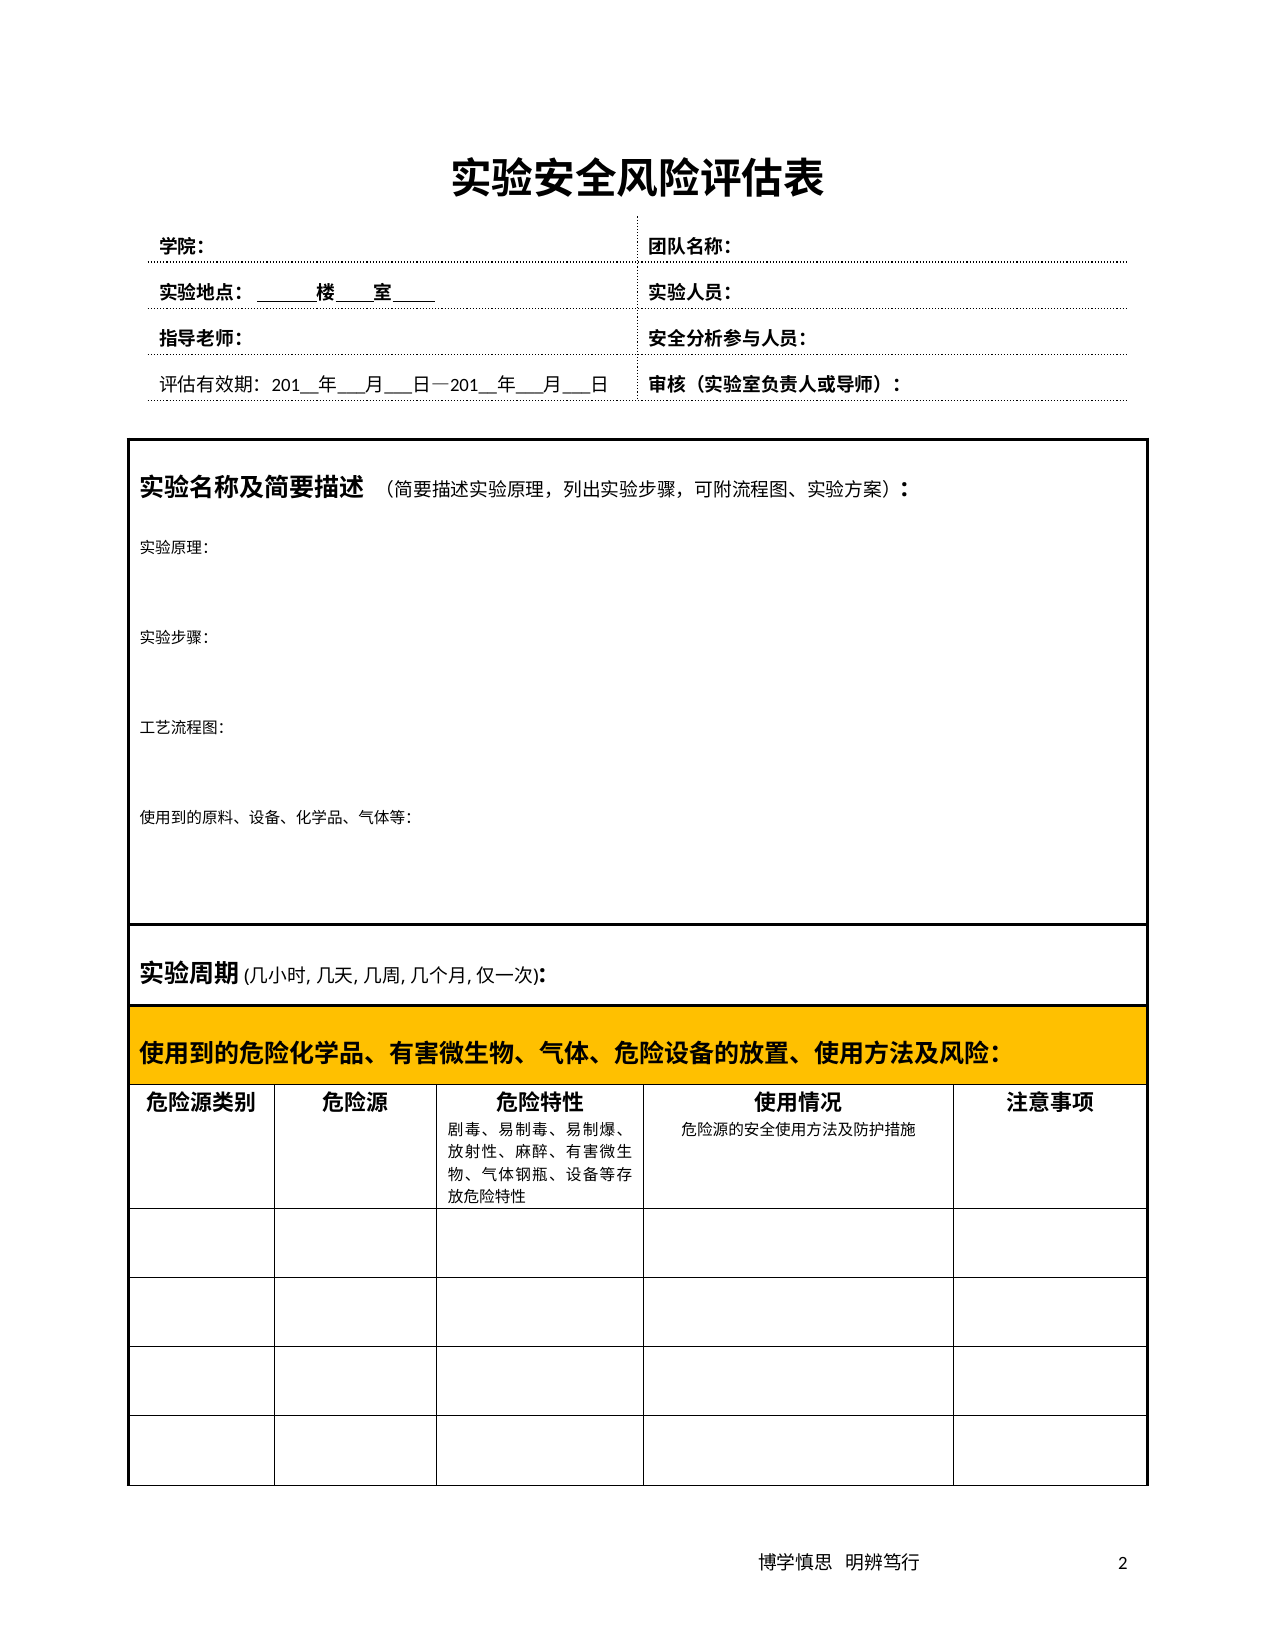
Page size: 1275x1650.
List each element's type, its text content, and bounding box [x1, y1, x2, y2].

table_cell [437, 1416, 643, 1484]
table_cell [275, 1278, 436, 1346]
table_cell [275, 1209, 436, 1277]
table_cell 使用到的危险化学品、有害微生物、气体、危险设备的放置、使用方法及风险： [130, 1007, 1146, 1084]
table_cell [130, 1209, 274, 1277]
table_cell [437, 1278, 643, 1346]
table_cell [954, 1209, 1146, 1277]
table_cell 评估有效期：201__年___月___日—201__年___月___日 [148, 354, 637, 399]
table_cell [644, 1347, 953, 1415]
table_cell [644, 1278, 953, 1346]
table_cell 危险源 [275, 1085, 436, 1207]
table_cell 使用情况 危险源的安全使用方法及防护措施 [644, 1085, 953, 1207]
table_cell [954, 1278, 1146, 1346]
table_cell 指导老师： [148, 308, 637, 353]
table_cell 注意事项 [954, 1085, 1146, 1207]
table_cell 审核（实验室负责人或导师）： [637, 354, 1126, 399]
table_header 实验名称及简要描述 （简要描述实验原理，列出实验步骤，可附流程图、实验方案）: 实验原理： 实验步骤： 工艺流程图： 使用到的原料、设备、化学品、气体等： [130, 441, 1146, 923]
table_cell 实验人员： [637, 261, 1126, 307]
table_cell 实验地点： 楼 室 [148, 261, 637, 307]
table_cell 安全分析参与人员： [637, 308, 1126, 353]
table_header 团队名称： [637, 216, 1126, 261]
table_cell [437, 1347, 643, 1415]
table_cell [644, 1209, 953, 1277]
table_cell [130, 1347, 274, 1415]
table_cell [437, 1209, 643, 1277]
table_cell [954, 1347, 1146, 1415]
table_cell [275, 1347, 436, 1415]
table_cell [954, 1416, 1146, 1484]
table_cell [275, 1416, 436, 1484]
table_cell 危险特性 剧毒、易制毒、易制爆、放射性、麻醉、有害微生物、气体钢瓶、设备等存放危险特性 [437, 1085, 643, 1207]
table_cell [130, 1416, 274, 1484]
table_header 学院： [148, 216, 637, 261]
text 实验安全风险评估表 [148, 142, 1127, 207]
table_cell 危险源类别 [130, 1085, 274, 1207]
table_cell [644, 1416, 953, 1484]
table_cell 实验周期 (几小时, 几天, 几周, 几个月, 仅一次): [130, 926, 1146, 1004]
table_cell [130, 1278, 274, 1346]
